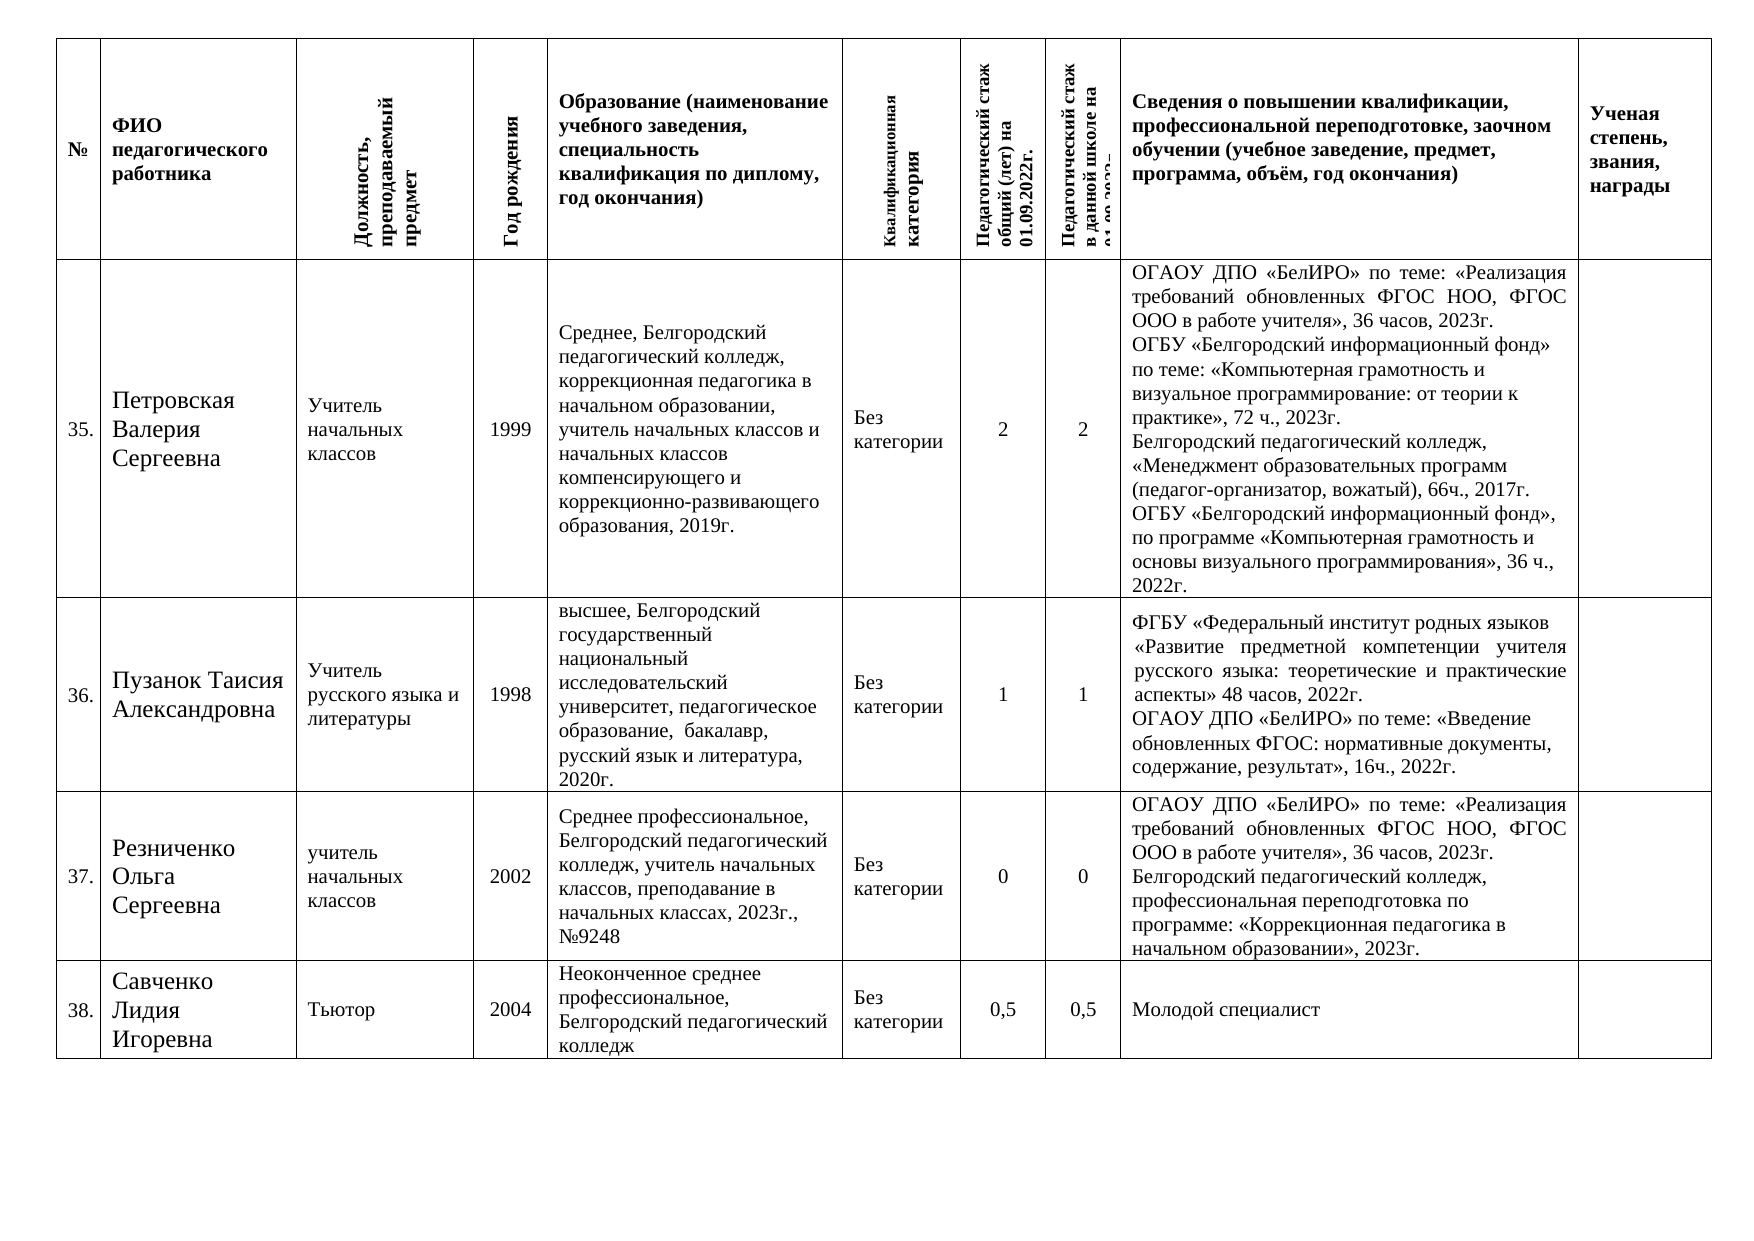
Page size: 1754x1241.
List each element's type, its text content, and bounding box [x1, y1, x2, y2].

table_cell Тьютор [297, 961, 473, 1057]
table_cell Без категории [843, 961, 960, 1057]
table_cell [1579, 792, 1711, 960]
table_cell Среднее профессиональное, Белгородский педагогический колледж, учитель начальных классов, преподавание в начальных классах, 2023г., №9248 [548, 792, 842, 960]
table_cell 1 [1046, 598, 1120, 791]
table_header ФИО педагогического работника [101, 39, 296, 259]
table_cell Среднее, Белгородский педагогический колледж, коррекционная педагогика в начальном образовании, учитель начальных классов и начальных классов компенсирующего и коррекционно-развивающего образования, 2019г. [548, 260, 842, 597]
table_cell ФГБУ «Федеральный институт родных языков «Развитие предметной компетенции учителя русского языка: теоретические и практические аспекты» 48 часов, 2022г. ОГАОУ ДПО «БелИРО» по теме: «Введение обновленных ФГОС: нормативные документы, содержание, результат», 16ч., 2022г. [1121, 598, 1578, 791]
table_cell [1579, 260, 1711, 597]
table_cell 1998 [474, 598, 547, 791]
table_cell Савченко Лидия Игоревна [101, 961, 296, 1057]
table_header Педагогический стаж общий (лет) на 01.09.2022г. [961, 39, 1045, 259]
table_header № [57, 39, 100, 259]
table_header Образование (наименование учебного заведения, специальность квалификация по диплому, год окончания) [548, 39, 842, 259]
table_cell Петровская Валерия Сергеевна [101, 260, 296, 597]
table_cell [57, 598, 100, 791]
table_cell 2 [961, 260, 1045, 597]
table_cell 1999 [474, 260, 547, 597]
table_cell Без категории [843, 792, 960, 960]
table_header Ученая степень, звания, награды [1579, 39, 1711, 259]
table_cell [57, 961, 100, 1057]
table_cell [57, 260, 100, 597]
table_cell [57, 792, 100, 960]
table_cell Неоконченное среднее профессиональное, Белгородский педагогический колледж [548, 961, 842, 1057]
table_cell Пузанок Таисия Александровна [101, 598, 296, 791]
table_cell Резниченко Ольга Сергеевна [101, 792, 296, 960]
table_cell Учитель начальных классов [297, 260, 473, 597]
table_cell 0,5 [961, 961, 1045, 1057]
table_header Педагогический стаж в данной школе на 01.09.2022г. [1046, 39, 1120, 259]
table_cell высшее, Белгородский государственный национальный исследовательский университет, педагогическое образование, бакалавр, русский язык и литература, 2020г. [548, 598, 842, 791]
table_cell [1579, 961, 1711, 1057]
table_cell 0,5 [1046, 961, 1120, 1057]
table_cell 2004 [474, 961, 547, 1057]
table_cell 0 [1046, 792, 1120, 960]
table_cell Учитель русского языка и литературы [297, 598, 473, 791]
table_cell Молодой специалист [1121, 961, 1578, 1057]
table_cell [1579, 598, 1711, 791]
table_header Должность, преподаваемый предмет [297, 39, 473, 259]
table_cell 1 [961, 598, 1045, 791]
table_header Сведения о повышении квалификации, профессиональной переподготовке, заочном обучении (учебное заведение, предмет, программа, объём, год окончания) [1121, 39, 1578, 259]
table_cell 0 [961, 792, 1045, 960]
table_header Год рождения [474, 39, 547, 259]
table_header Квалификационная категория [843, 39, 960, 259]
table_cell Без категории [843, 598, 960, 791]
table_cell 2002 [474, 792, 547, 960]
table_cell Без категории [843, 260, 960, 597]
table_cell 2 [1046, 260, 1120, 597]
table_cell учитель начальных классов [297, 792, 473, 960]
table_cell ОГАОУ ДПО «БелИРО» по теме: «Реализация требований обновленных ФГОС НОО, ФГОС ООО в работе учителя», 36 часов, 2023г. ОГБУ «Белгородский информационный фонд» по теме: «Компьютерная грамотность и визуальное программирование: от теории к практике», 72 ч., 2023г. Белгородский педагогический колледж, «Менеджмент образовательных программ (педагог-организатор, вожатый), 66ч., 2017г. ОГБУ «Белгородский информационный фонд», по программе «Компьютерная грамотность и основы визуального программирования», 36 ч., 2022г. [1121, 260, 1578, 597]
table_cell ОГАОУ ДПО «БелИРО» по теме: «Реализация требований обновленных ФГОС НОО, ФГОС ООО в работе учителя», 36 часов, 2023г. Белгородский педагогический колледж, профессиональная переподготовка по программе: «Коррекционная педагогика в начальном образовании», 2023г. [1121, 792, 1578, 960]
